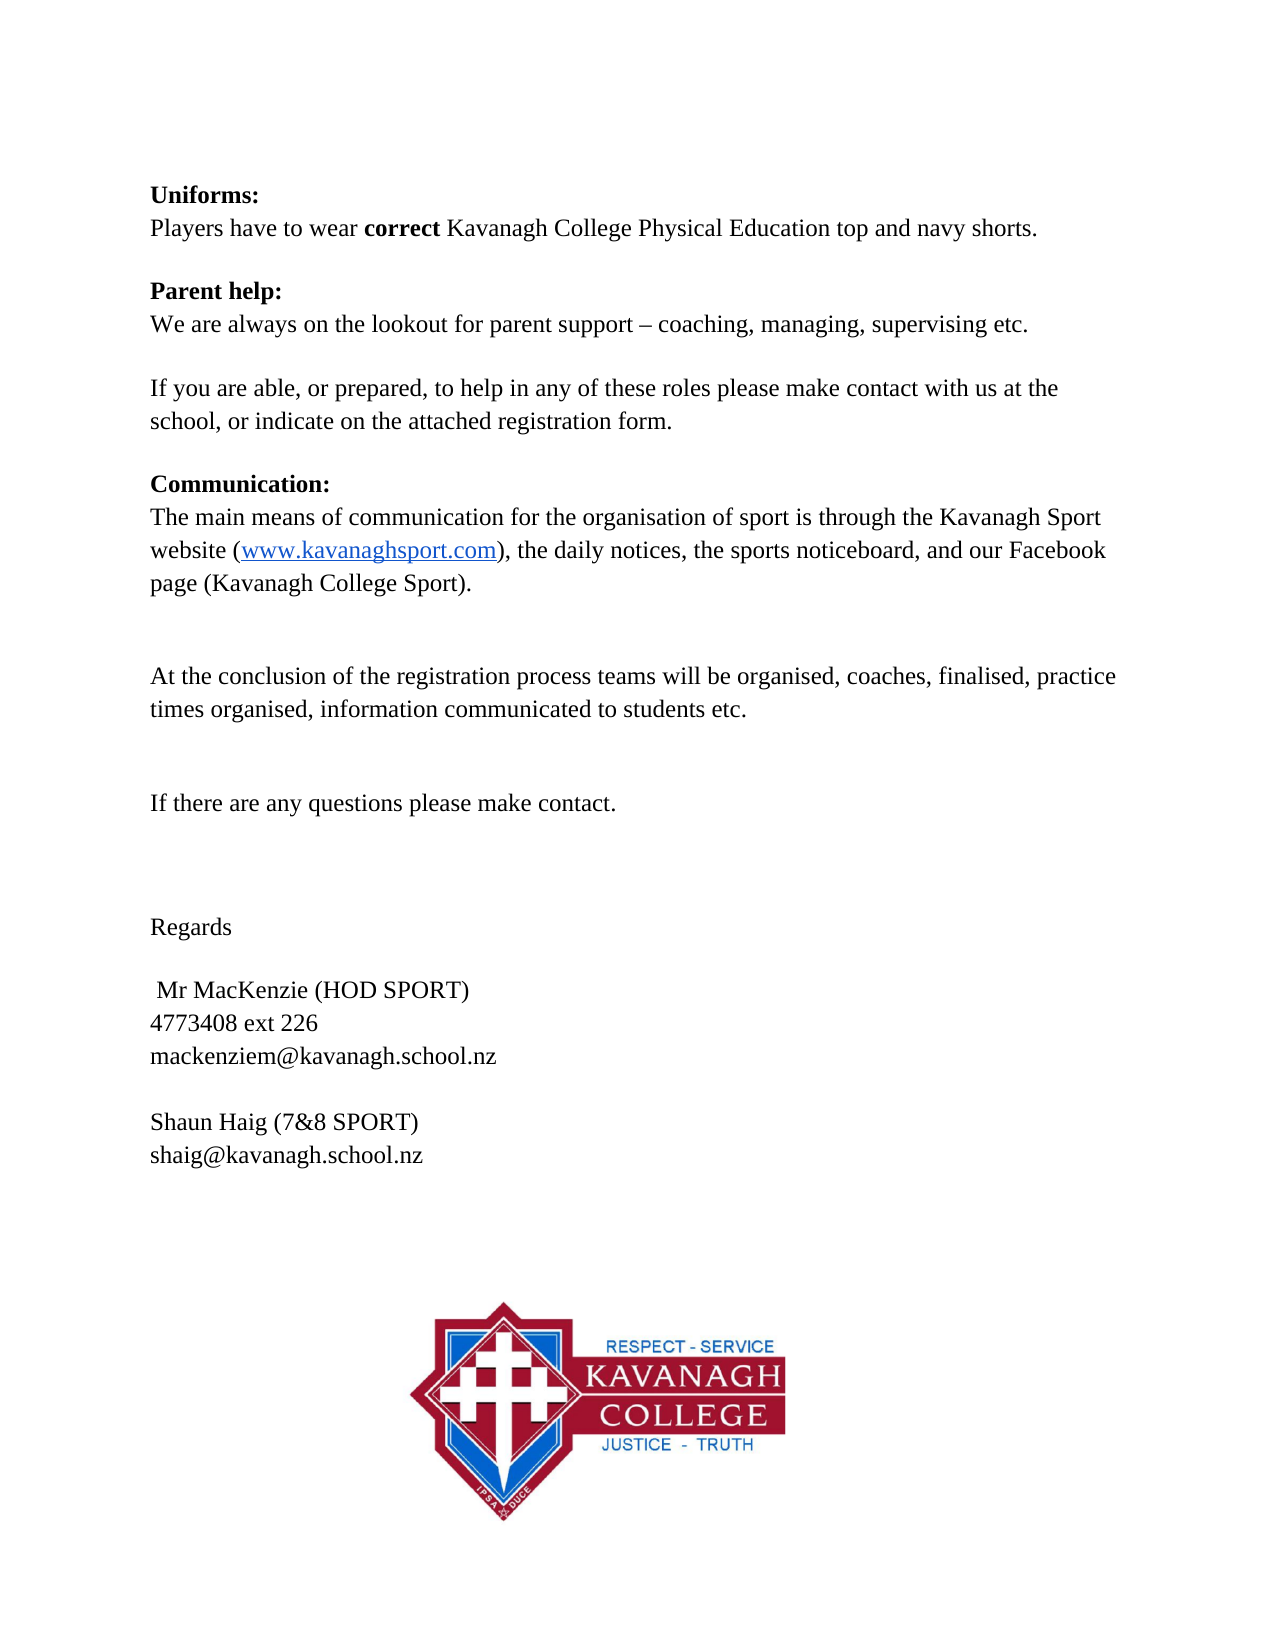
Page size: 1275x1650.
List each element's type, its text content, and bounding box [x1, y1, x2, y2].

text Parent help: [150, 276, 1125, 305]
text Mr MacKenzie (HOD SPORT) [150, 975, 1125, 1003]
text shaig@kavanagh.school.nz [150, 1140, 1125, 1169]
text At the conclusion of the registration process teams will be organised, coaches, finalised, practice times organised, information communicated to students etc. [150, 661, 1125, 723]
text 4773408 ext 226 [150, 1008, 1125, 1037]
text Shaun Haig (7&8 SPORT) [150, 1107, 1125, 1136]
picture [401, 1301, 800, 1526]
text Players have to wear correct Kavanagh College Physical Education top and navy shorts. [150, 213, 1125, 242]
text mackenziem@kavanagh.school.nz [150, 1041, 1125, 1069]
text We are always on the lookout for parent support – coaching, managing, supervising etc. [150, 309, 1125, 338]
text If you are able, or prepared, to help in any of these roles please make contact with us at the school, or indicate on the attached registration form. [150, 373, 1125, 434]
text If there are any questions please make contact. [150, 788, 1125, 817]
text Uniforms: [150, 180, 1125, 209]
text Regards [150, 912, 1125, 940]
text Communication: [150, 469, 1125, 498]
text The main means of communication for the organisation of sport is through the Kavanagh Sport website (www.kavanaghsport.com), the daily notices, the sports noticeboard, and our Facebook page (Kavanagh College Sport). [150, 502, 1125, 597]
